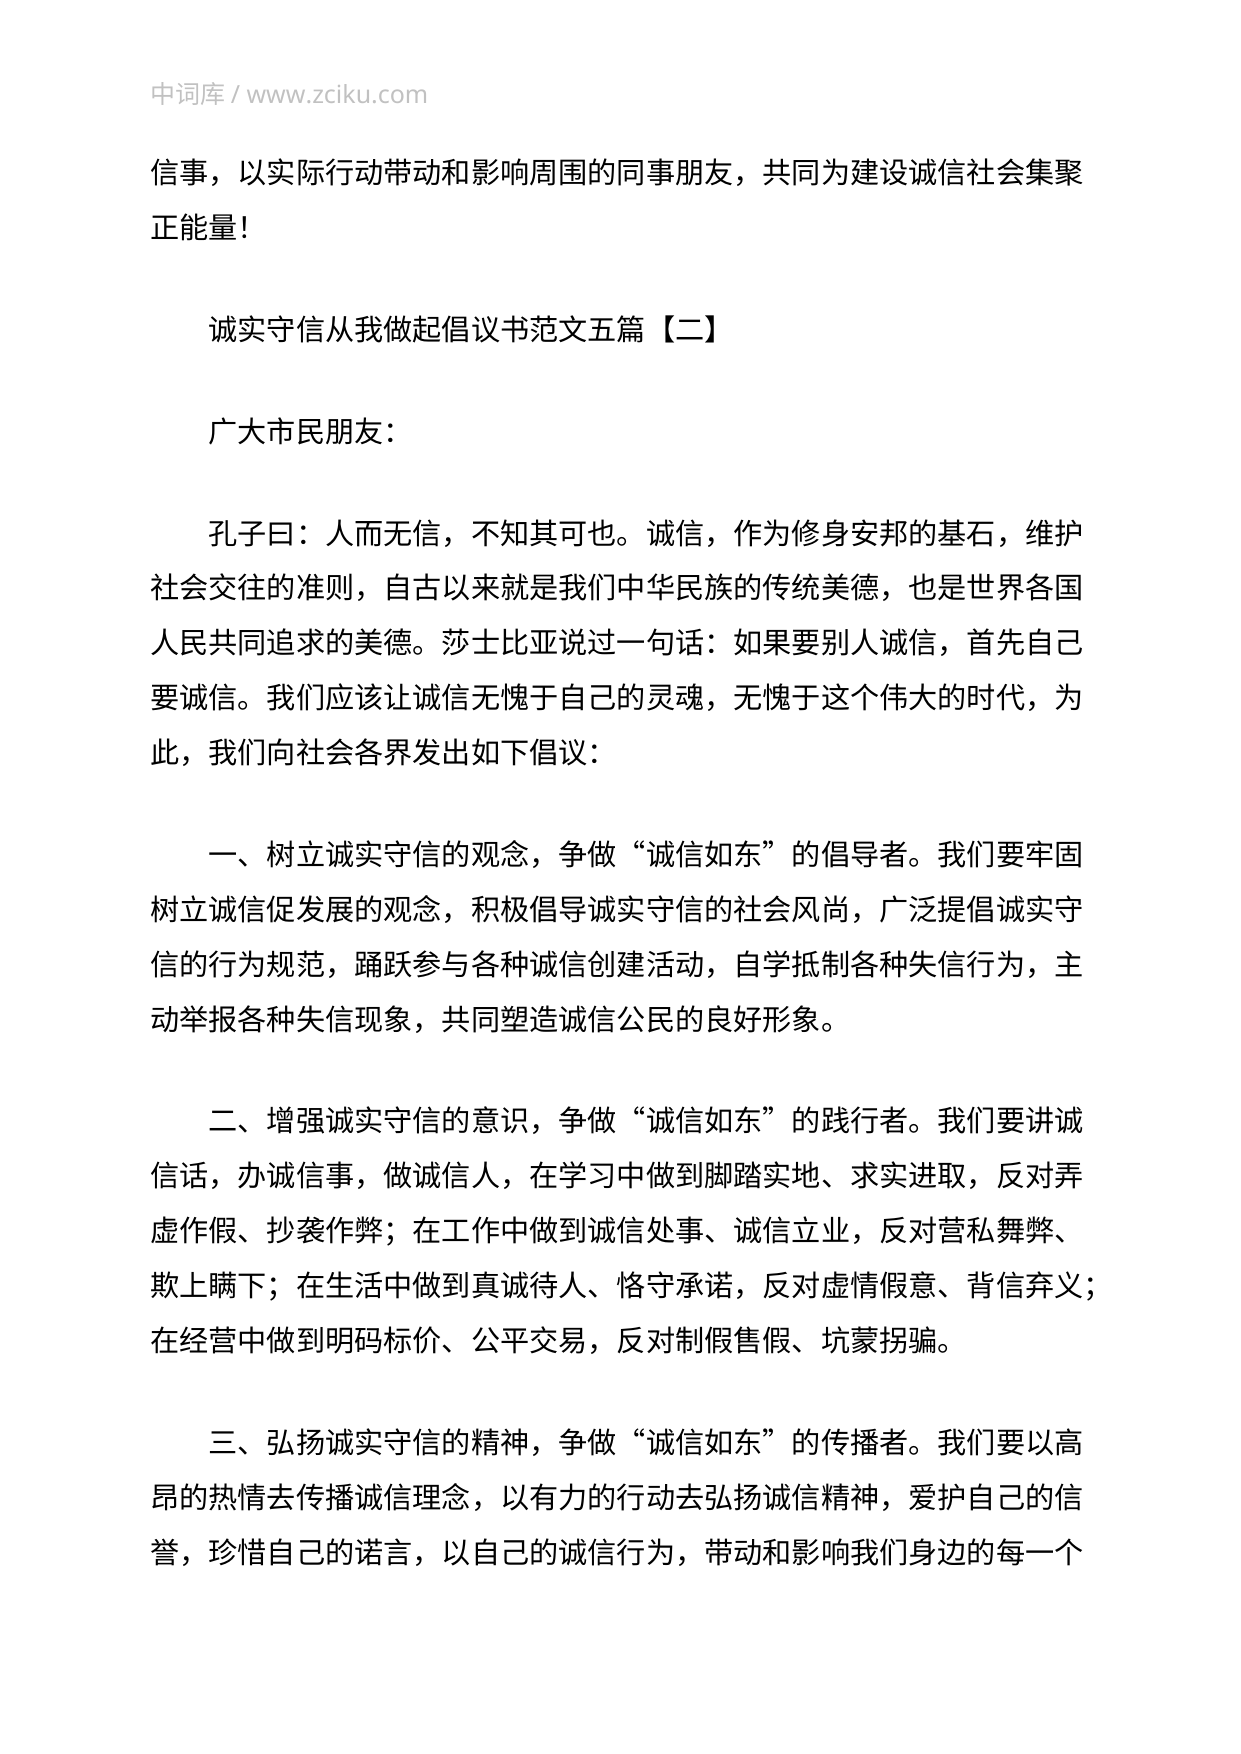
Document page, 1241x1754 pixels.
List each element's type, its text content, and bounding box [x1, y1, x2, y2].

text 孔子曰：人而无信，不知其可也。诚信，作为修身安邦的基石，维护社会交往的准则，自古以来就是我们中华民族的传统美德，也是世界各国人民共同追求的美德。莎士比亚说过一句话：如果要别人诚信，首先自己要诚信。我们应该让诚信无愧于自己的灵魂，无愧于这个伟大的时代，为此，我们向社会各界发出如下倡议： [150, 510, 1090, 772]
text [150, 150, 1090, 247]
text 诚实守信从我做起倡议书范文五篇【二】 [150, 307, 1090, 349]
text 广大市民朋友： [150, 408, 1090, 451]
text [150, 1419, 1090, 1571]
text 二、增强诚实守信的意识，争做“诚信如东”的践行者。我们要讲诚信话，办诚信事，做诚信人，在学习中做到脚踏实地、求实进取，反对弄虚作假、抄袭作弊；在工作中做到诚信处事、诚信立业，反对营私舞弊、欺上瞒下；在生活中做到真诚待人、恪守承诺，反对虚情假意、背信弃义；在经营中做到明码标价、公平交易，反对制假售假、坑蒙拐骗。 [150, 1098, 1090, 1360]
text 一、树立诚实守信的观念，争做“诚信如东”的倡导者。我们要牢固树立诚信促发展的观念，积极倡导诚实守信的社会风尚，广泛提倡诚实守信的行为规范，踊跃参与各种诚信创建活动，自学抵制各种失信行为，主动举报各种失信现象，共同塑造诚信公民的良好形象。 [150, 832, 1090, 1038]
